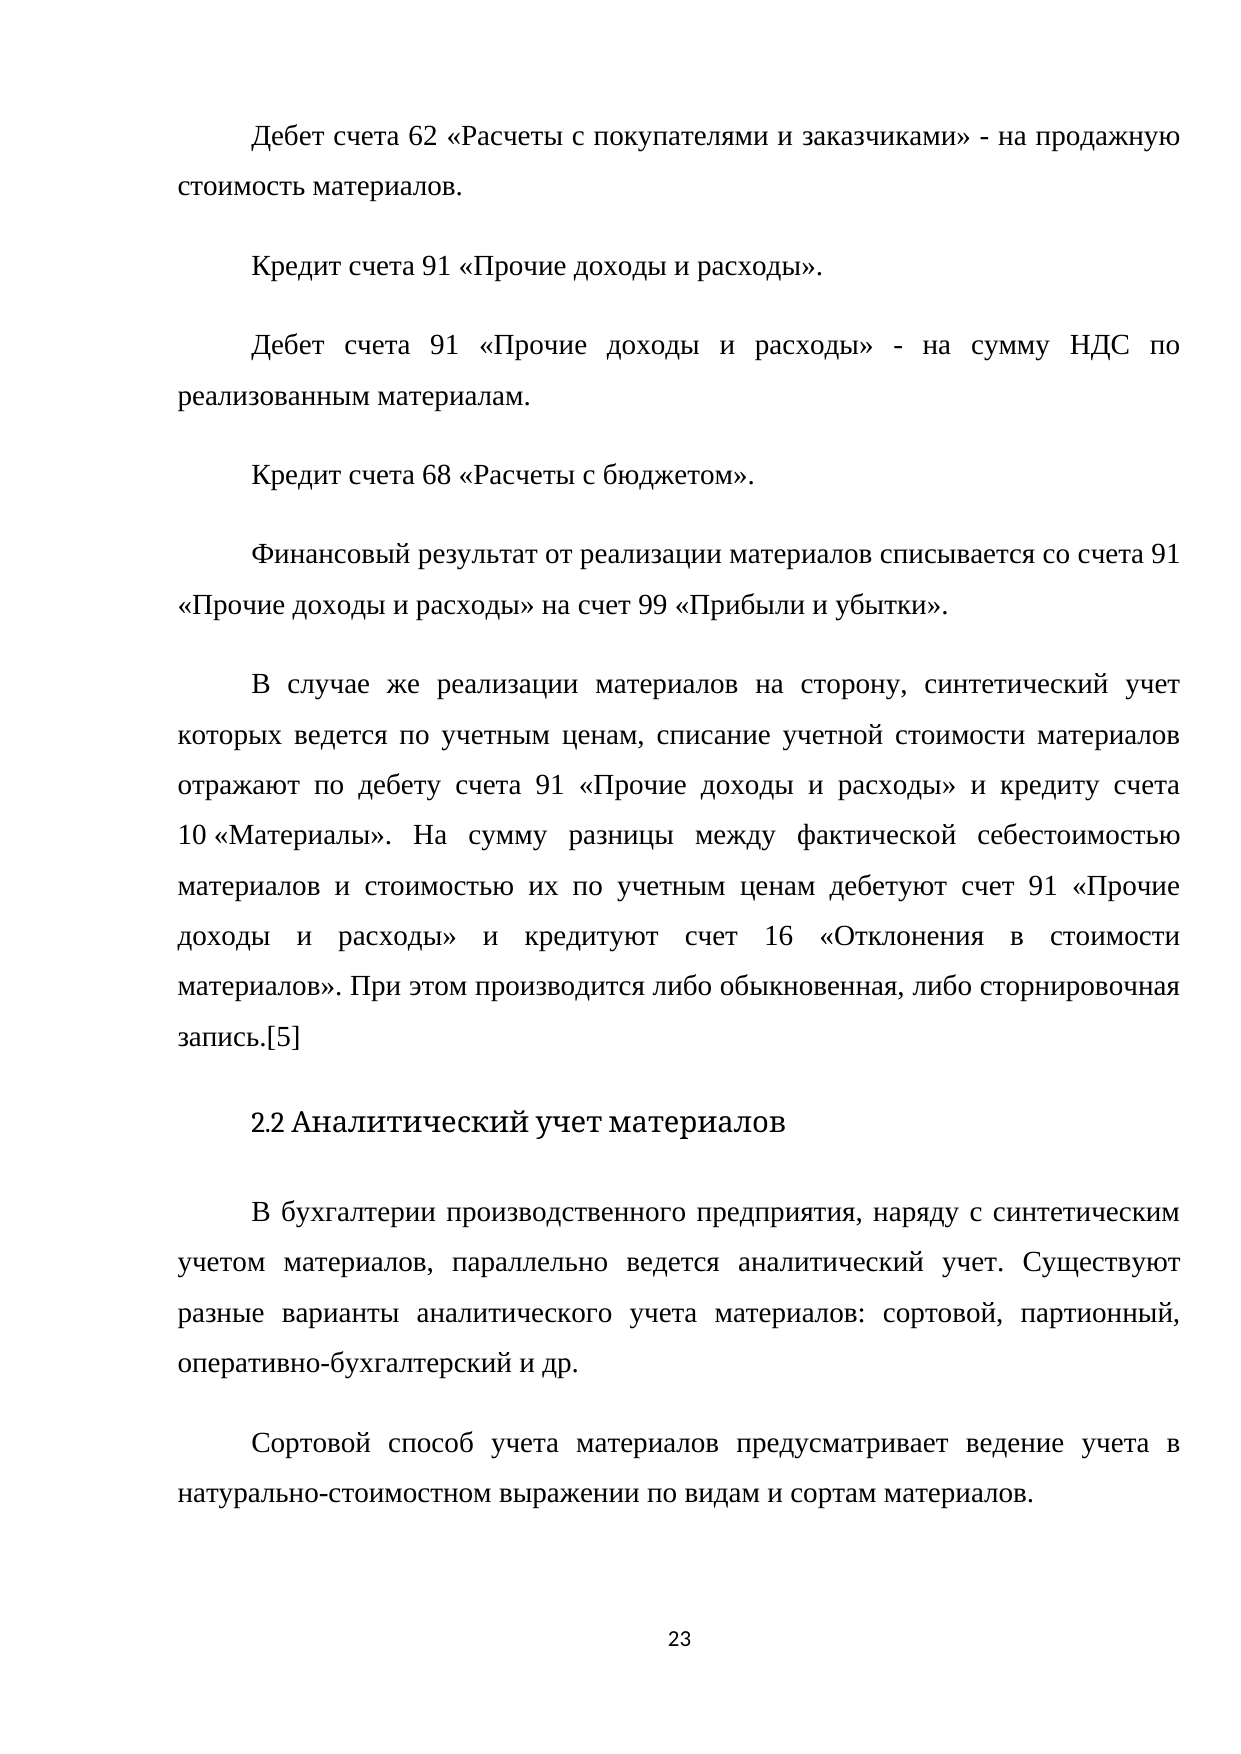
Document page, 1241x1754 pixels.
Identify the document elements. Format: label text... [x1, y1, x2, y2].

text 2.2 Аналитический учет материалов [177, 1106, 1181, 1140]
text Финансовый результат от реализации материалов списывается со счета 91 «Прочие доходы и расходы» на счет 99 «Прибыли и убытки». [177, 537, 1181, 621]
text Дебет счета 91 «Прочие доходы и расходы» - на сумму НДС по реализованным материалам. [177, 327, 1181, 411]
text В бухгалтерии производственного предприятия, наряду с синтетическим учетом материалов, параллельно ведется аналитический учет. Существуют разные варианты аналитического учета материалов: сортовой, партионный, оперативно-бухгалтерский и др. [177, 1194, 1181, 1379]
text Кредит счета 91 «Прочие доходы и расходы». [177, 248, 1181, 281]
text Сортовой способ учета материалов предусматривает ведение учета в натурально-стоимостном выражении по видам и сортам материалов. [177, 1425, 1181, 1508]
text В случае же реализации материалов на сторону, синтетический учет которых ведется по учетным ценам, списание учетной стоимости материалов отражают по дебету счета 91 «Прочие доходы и расходы» и кредиту счета 10 «Материалы». На сумму разницы между фактической себестоимостью материалов и стоимостью их по учетным ценам дебетуют счет 91 «Прочие доходы и расходы» и кредитуют счет 16 «Отклонения в стоимости материалов». При этом производится либо обыкновенная, либо сторнировочная запись.[5] [177, 666, 1181, 1052]
text Кредит счета 68 «Расчеты с бюджетом». [177, 457, 1181, 491]
text Дебет счета 62 «Расчеты с покупателями и заказчиками» - на продажную стоимость материалов. [177, 118, 1181, 202]
